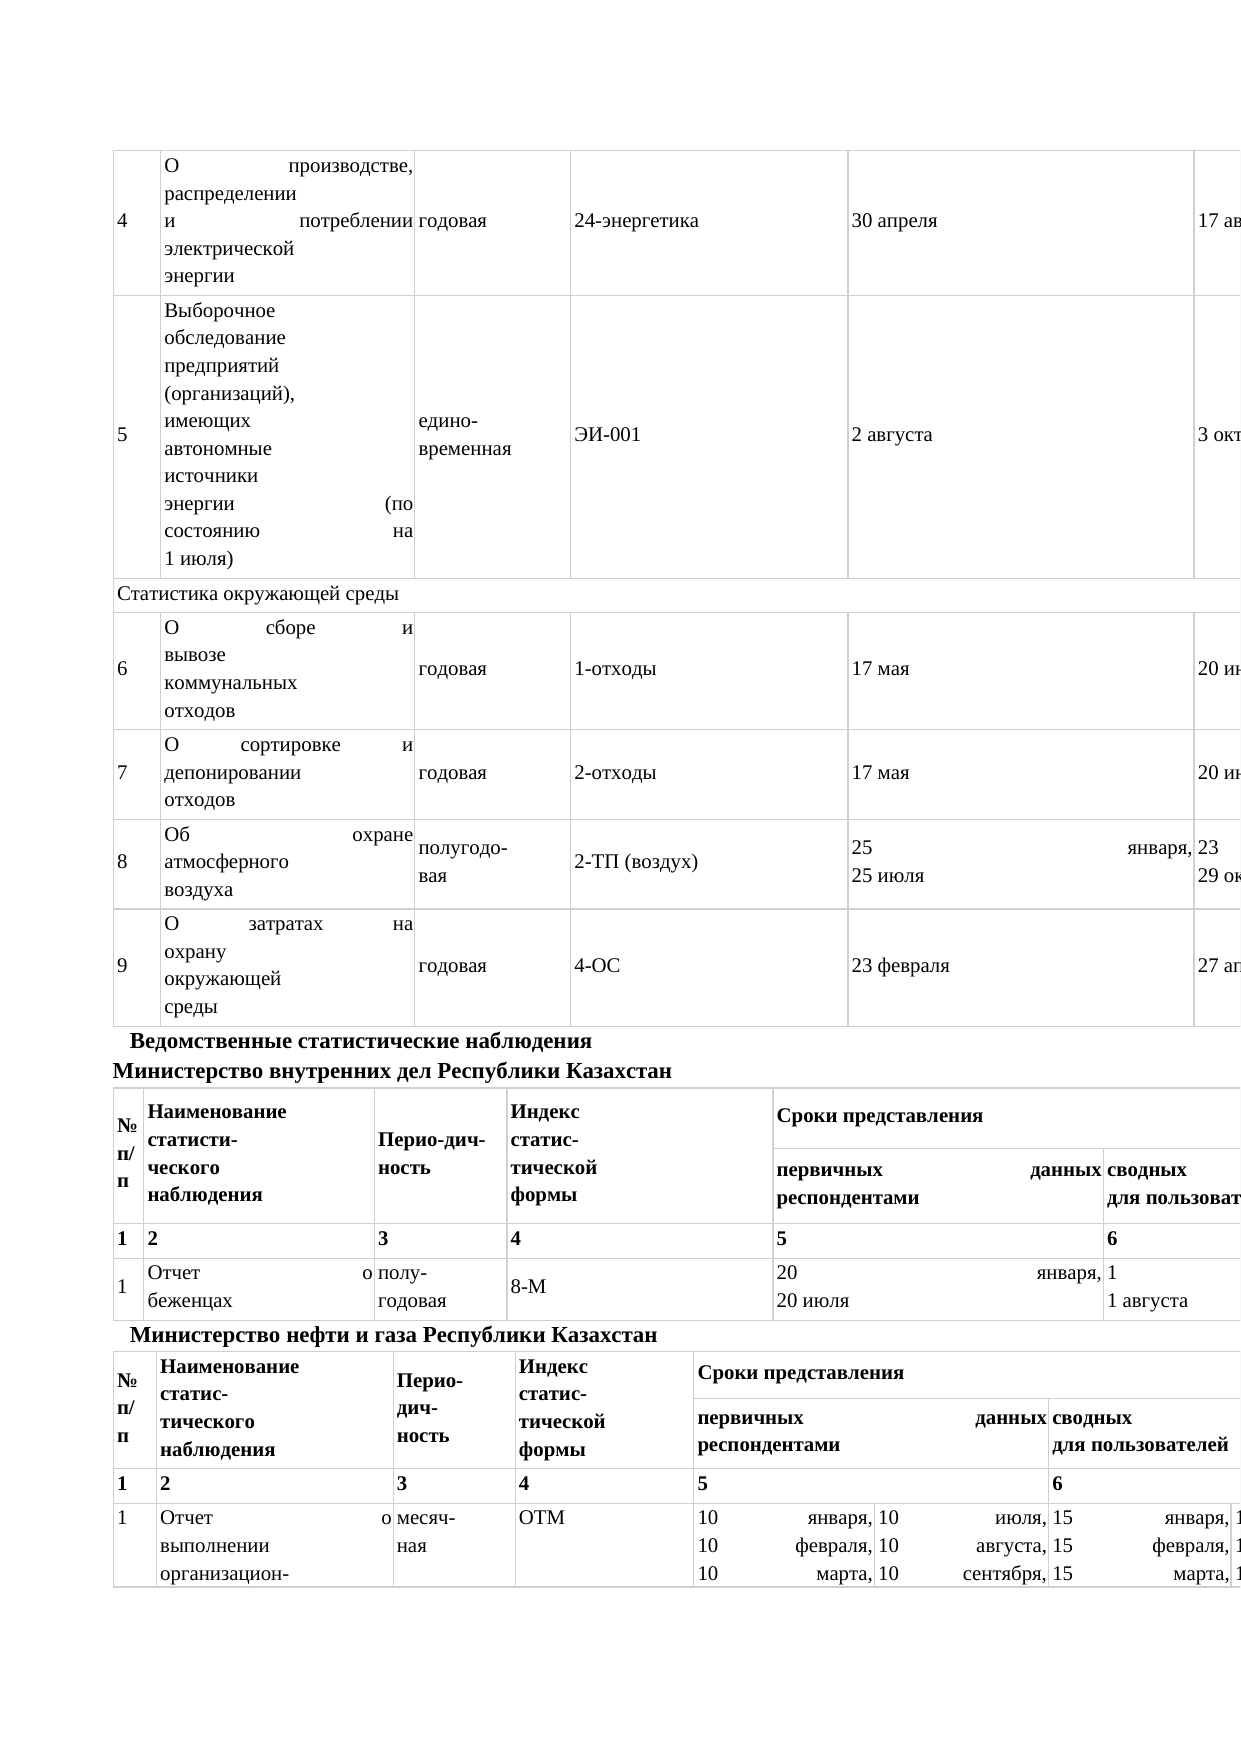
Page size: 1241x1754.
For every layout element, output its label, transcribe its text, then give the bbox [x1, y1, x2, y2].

table_cell 9 [114, 910, 160, 1026]
table_cell 20 января, 20 июля [774, 1259, 1103, 1319]
table_cell годовая [415, 730, 570, 819]
table_cell 1 февраля, 1 августа [1104, 1259, 1240, 1319]
table_header Перио-дич- ность [375, 1089, 506, 1223]
table_cell О производстве, распределении и потреблении электрической энергии [161, 151, 414, 295]
text Министерство нефти и газа Республики Казахстан [112, 1321, 1128, 1347]
table_cell едино- временная [415, 296, 570, 578]
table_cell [1049, 1504, 1230, 1586]
table_cell 23 февраля [849, 910, 1193, 1026]
table_header № п/ п [114, 1089, 143, 1223]
table_cell 5 [694, 1469, 1048, 1502]
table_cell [694, 1504, 874, 1586]
table_cell 4-ОС [571, 910, 847, 1026]
table_cell годовая [415, 613, 570, 729]
table_cell 4 [114, 151, 160, 295]
table_cell ОТМ [516, 1504, 693, 1586]
table_cell ЭИ-001 [571, 296, 847, 578]
table_cell 23 апреля, 29 октября [1195, 820, 1240, 908]
table_cell 1 [114, 1504, 156, 1586]
table_cell 24-энергетика [571, 151, 847, 295]
table_header Сроки представления [694, 1352, 1240, 1398]
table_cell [157, 1504, 393, 1586]
table_cell 6 [1104, 1224, 1240, 1257]
table_cell сводных данных для пользователей [1049, 1399, 1240, 1468]
text Ведомственные статистические наблюдения Министерство внутренних дел Республики Казахстан [112, 1027, 1128, 1083]
table_header Сроки представления [774, 1089, 1240, 1148]
table_cell 17 мая [849, 613, 1193, 729]
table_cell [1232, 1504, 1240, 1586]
table_cell годовая [415, 910, 570, 1026]
table_cell 17 августа [1195, 151, 1240, 295]
table_cell 3 [375, 1224, 506, 1257]
table_cell месяч- ная [394, 1504, 515, 1586]
table_cell Об охране атмосферного воздуха [161, 820, 414, 908]
table_cell 20 июля [1195, 730, 1240, 819]
table_cell 25 января, 25 июля [849, 820, 1193, 908]
table_cell Отчет о беженцах [144, 1259, 374, 1319]
table_cell 6 [114, 613, 160, 729]
table_cell 2 [144, 1224, 374, 1257]
table_cell Выборочное обследование предприятий (организаций), имеющих автономные источники энергии (по состоянию на 1 июля) [161, 296, 414, 578]
table_cell 6 [1049, 1469, 1240, 1502]
table_cell 8-М [508, 1259, 772, 1319]
table_cell 8 [114, 820, 160, 908]
table_cell 2 [157, 1469, 393, 1502]
table_cell первичных данных респондентами [694, 1399, 1048, 1468]
table_header № п/ п [114, 1352, 156, 1468]
table_cell 2-отходы [571, 730, 847, 819]
table_cell 17 мая [849, 730, 1193, 819]
table_cell 30 апреля [849, 151, 1193, 295]
table_header Наименование статисти- ческого наблюдения [144, 1089, 374, 1223]
table_cell 20 июля [1195, 613, 1240, 729]
table_cell 2-ТП (воздух) [571, 820, 847, 908]
table_cell 1 [114, 1259, 143, 1319]
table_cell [875, 1504, 1048, 1586]
table_cell 4 [516, 1469, 693, 1502]
table_cell 4 [508, 1224, 772, 1257]
table_cell Статистика окружающей среды [114, 579, 1240, 612]
table_cell 3 октября [1195, 296, 1240, 578]
table_header Индекс статис- тической формы [516, 1352, 693, 1468]
table_cell 2 августа [849, 296, 1193, 578]
table_cell первичных данных респондентами [774, 1149, 1103, 1223]
table_cell 1-отходы [571, 613, 847, 729]
table_cell полугодо- вая [415, 820, 570, 908]
table_cell сводных данных для пользователей [1104, 1149, 1240, 1223]
table_cell 1 [114, 1469, 156, 1502]
table_header Наименование статис- тического наблюдения [157, 1352, 393, 1468]
table_cell полу- годовая [375, 1259, 506, 1319]
table_cell 5 [774, 1224, 1103, 1257]
table_cell 27 апреля [1195, 910, 1240, 1026]
table_header Перио- дич- ность [394, 1352, 515, 1468]
table_cell О сборе и вывозе коммунальных отходов [161, 613, 414, 729]
table_cell 5 [114, 296, 160, 578]
table_cell 3 [394, 1469, 515, 1502]
table_cell О сортировке и депонировании отходов [161, 730, 414, 819]
table_cell 1 [114, 1224, 143, 1257]
table_cell годовая [415, 151, 570, 295]
table_cell 7 [114, 730, 160, 819]
table_cell О затратах на охрану окружающей среды [161, 910, 414, 1026]
table_header Индекс статис- тической формы [508, 1089, 772, 1223]
